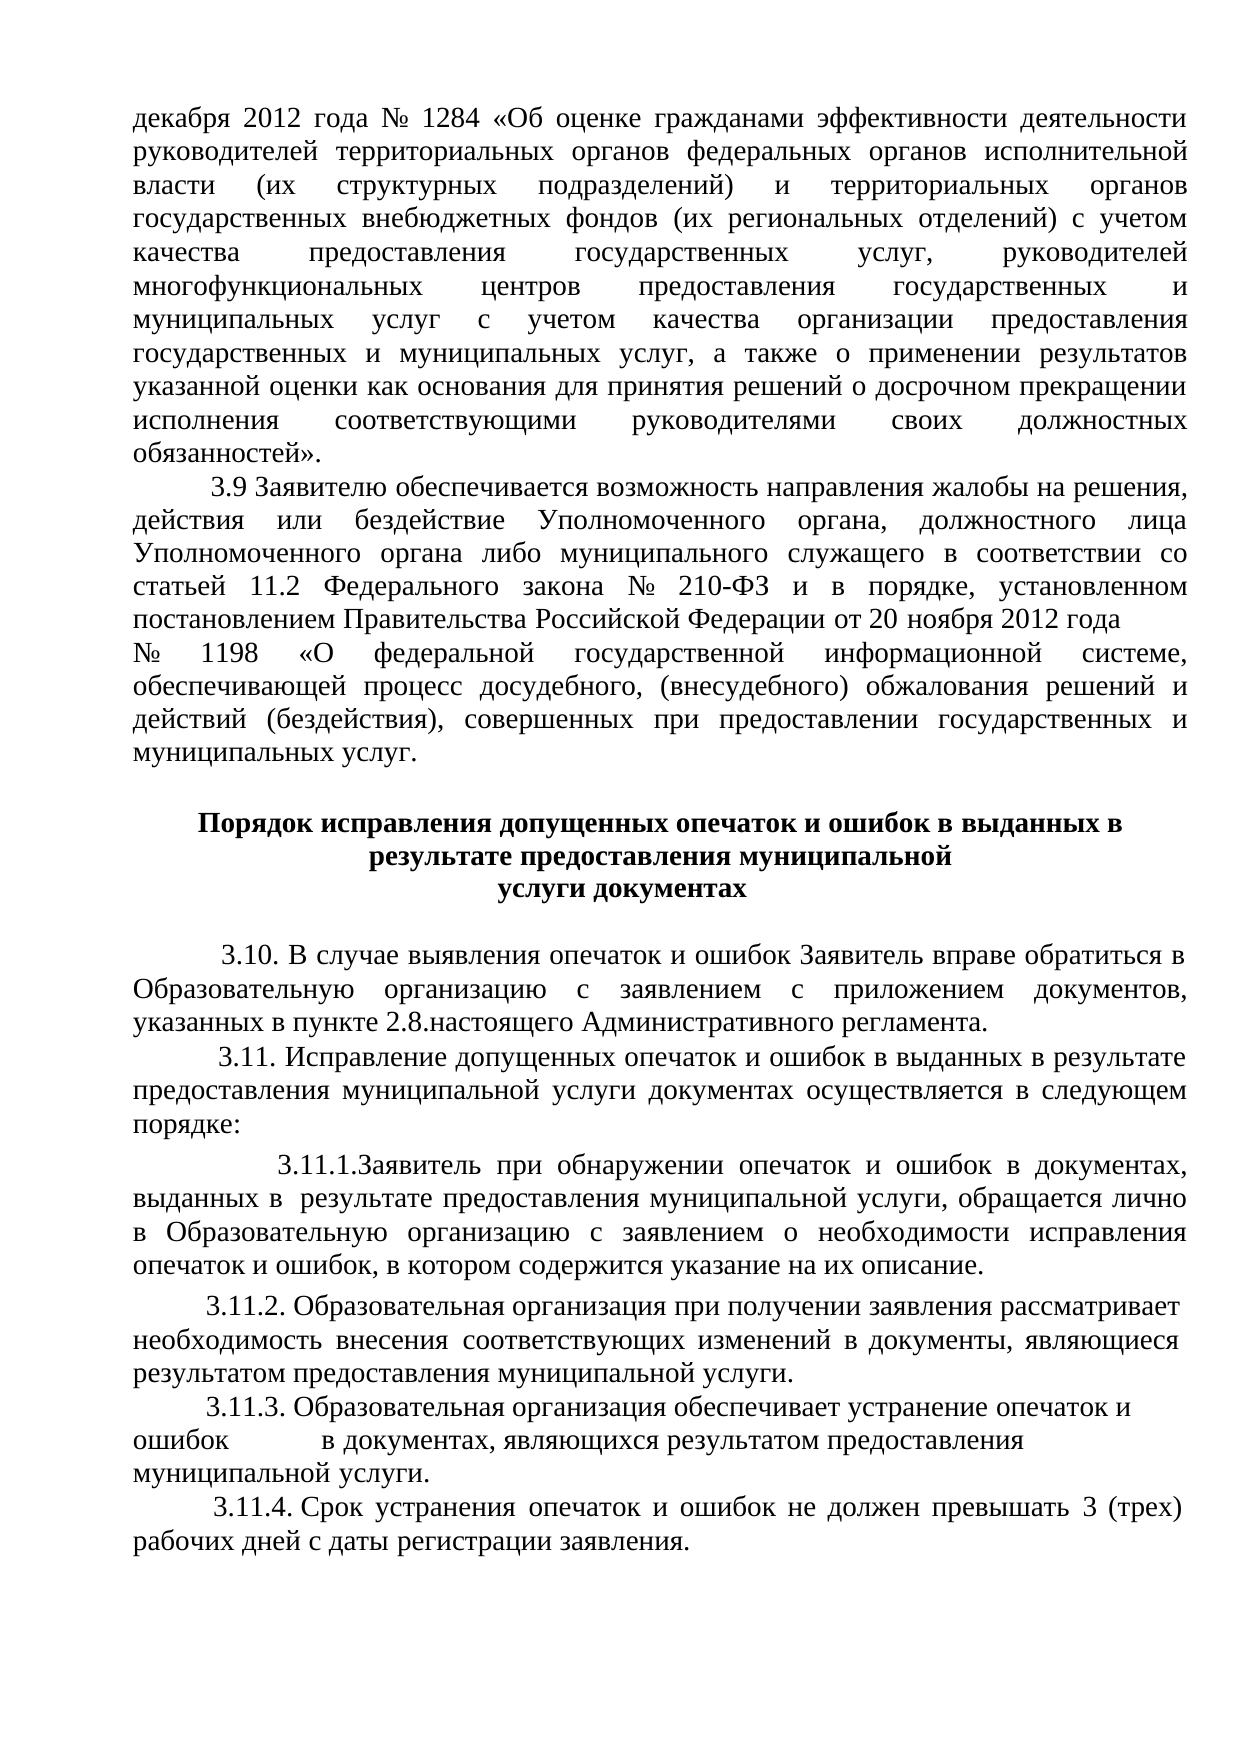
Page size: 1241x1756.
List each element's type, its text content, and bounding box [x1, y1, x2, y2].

text 3.11.1.Заявитель при обнаружении опечаток и ошибок в документах, выданных в результате предоставления муниципальной услуги, обращается лично в Образовательную организацию с заявлением о необходимости исправления опечаток и ошибок, в котором содержится указание на их описание. [133, 1147, 1188, 1281]
subtitle Порядок исправления допущенных опечаток и ошибок в выданных в результате предоставления муниципальной [133, 806, 1188, 871]
text 3.11.2. Образовательная организация при получении заявления рассматривает необходимость внесения соответствующих изменений в документы, являющиеся результатом предоставления муниципальной услуги. [133, 1288, 1188, 1389]
text декабря 2012 года № 1284 «Об оценке гражданами эффективности деятельности руководителей территориальных органов федеральных органов исполнительной власти (их структурных подразделений) и территориальных органов государственных внебюджетных фондов (их региональных отделений) с учетом качества предоставления государственных услуг, руководителей многофункциональных центров предоставления государственных и муниципальных услуг с учетом качества организации предоставления государственных и муниципальных услуг, а также о применении результатов указанной оценки как основания для принятия решений о досрочном прекращении исполнения соответствующими руководителями своих должностных обязанностей». [133, 100, 1188, 469]
text 3.11. Исправление допущенных опечаток и ошибок в выданных в результате предоставления муниципальной услуги документах осуществляется в следующем порядке: [133, 1039, 1188, 1139]
text 3.11.4. Срок устранения опечаток и ошибок не должен превышать 3 (трех) рабочих дней с даты регистрации заявления. [133, 1490, 1188, 1556]
text 3.9 Заявителю обеспечивается возможность направления жалобы на решения, действия или бездействие Уполномоченного органа, должностного лица Уполномоченного органа либо муниципального служащего в соответствии со статьей 11.2 Федерального закона № 210-ФЗ и в порядке, установленном постановлением Правительства Российской Федерации от 20 ноября 2012 года [133, 470, 1188, 634]
text 3.10. В случае выявления опечаток и ошибок Заявитель вправе обратиться в Образовательную организацию с заявлением с приложением документов, указанных в пункте 2.8.настоящего Административного регламента. [133, 937, 1188, 1038]
text 3.11.3. Образовательная организация обеспечивает устранение опечаток и ошибок в документах, являющихся результатом предоставления муниципальной услуги. [133, 1390, 1188, 1489]
text № 1198 «О федеральной государственной информационной системе, обеспечивающей процесс досудебного, (внесудебного) обжалования решений и действий (бездействия), совершенных при предоставлении государственных и муниципальных услуг. [133, 636, 1188, 767]
text услуги документах [133, 871, 1188, 904]
